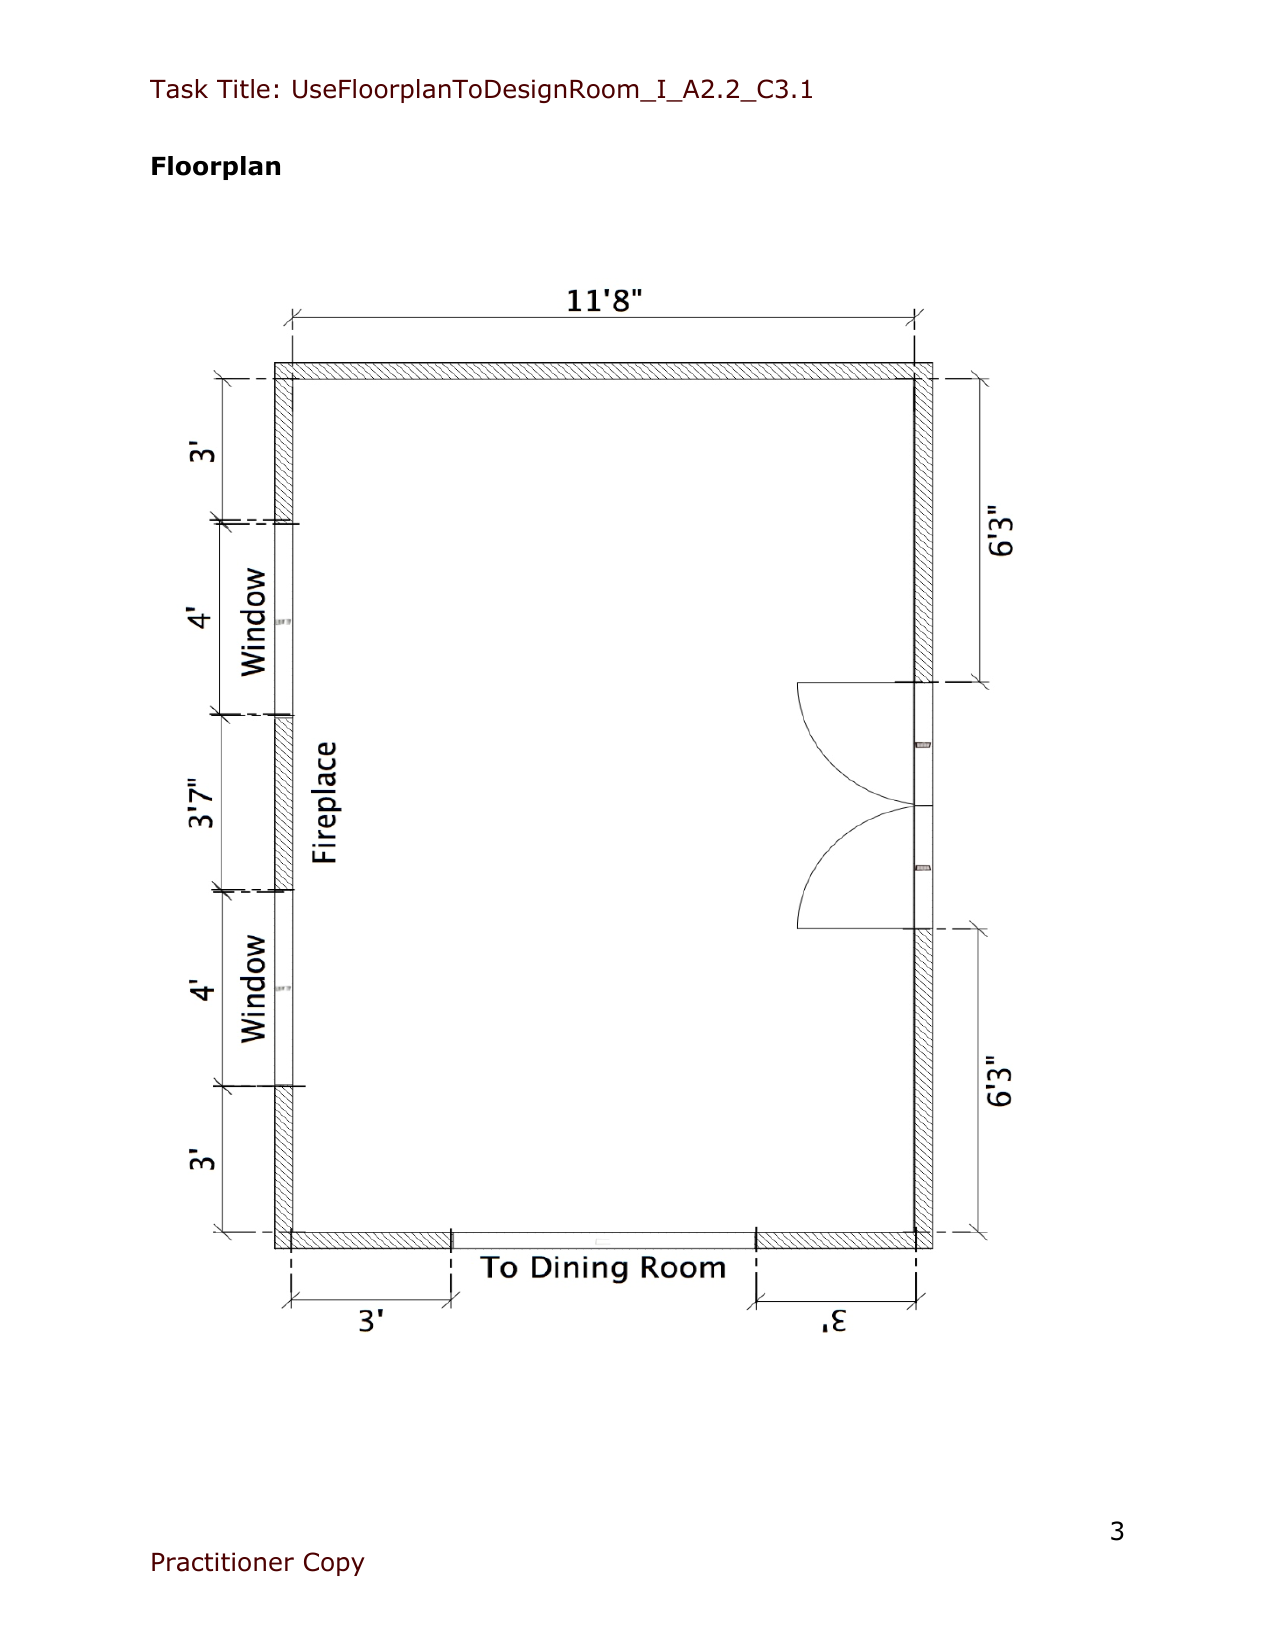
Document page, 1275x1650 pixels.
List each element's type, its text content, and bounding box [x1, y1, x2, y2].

text Floorplan [150, 150, 1125, 180]
picture [126, 233, 1107, 1388]
